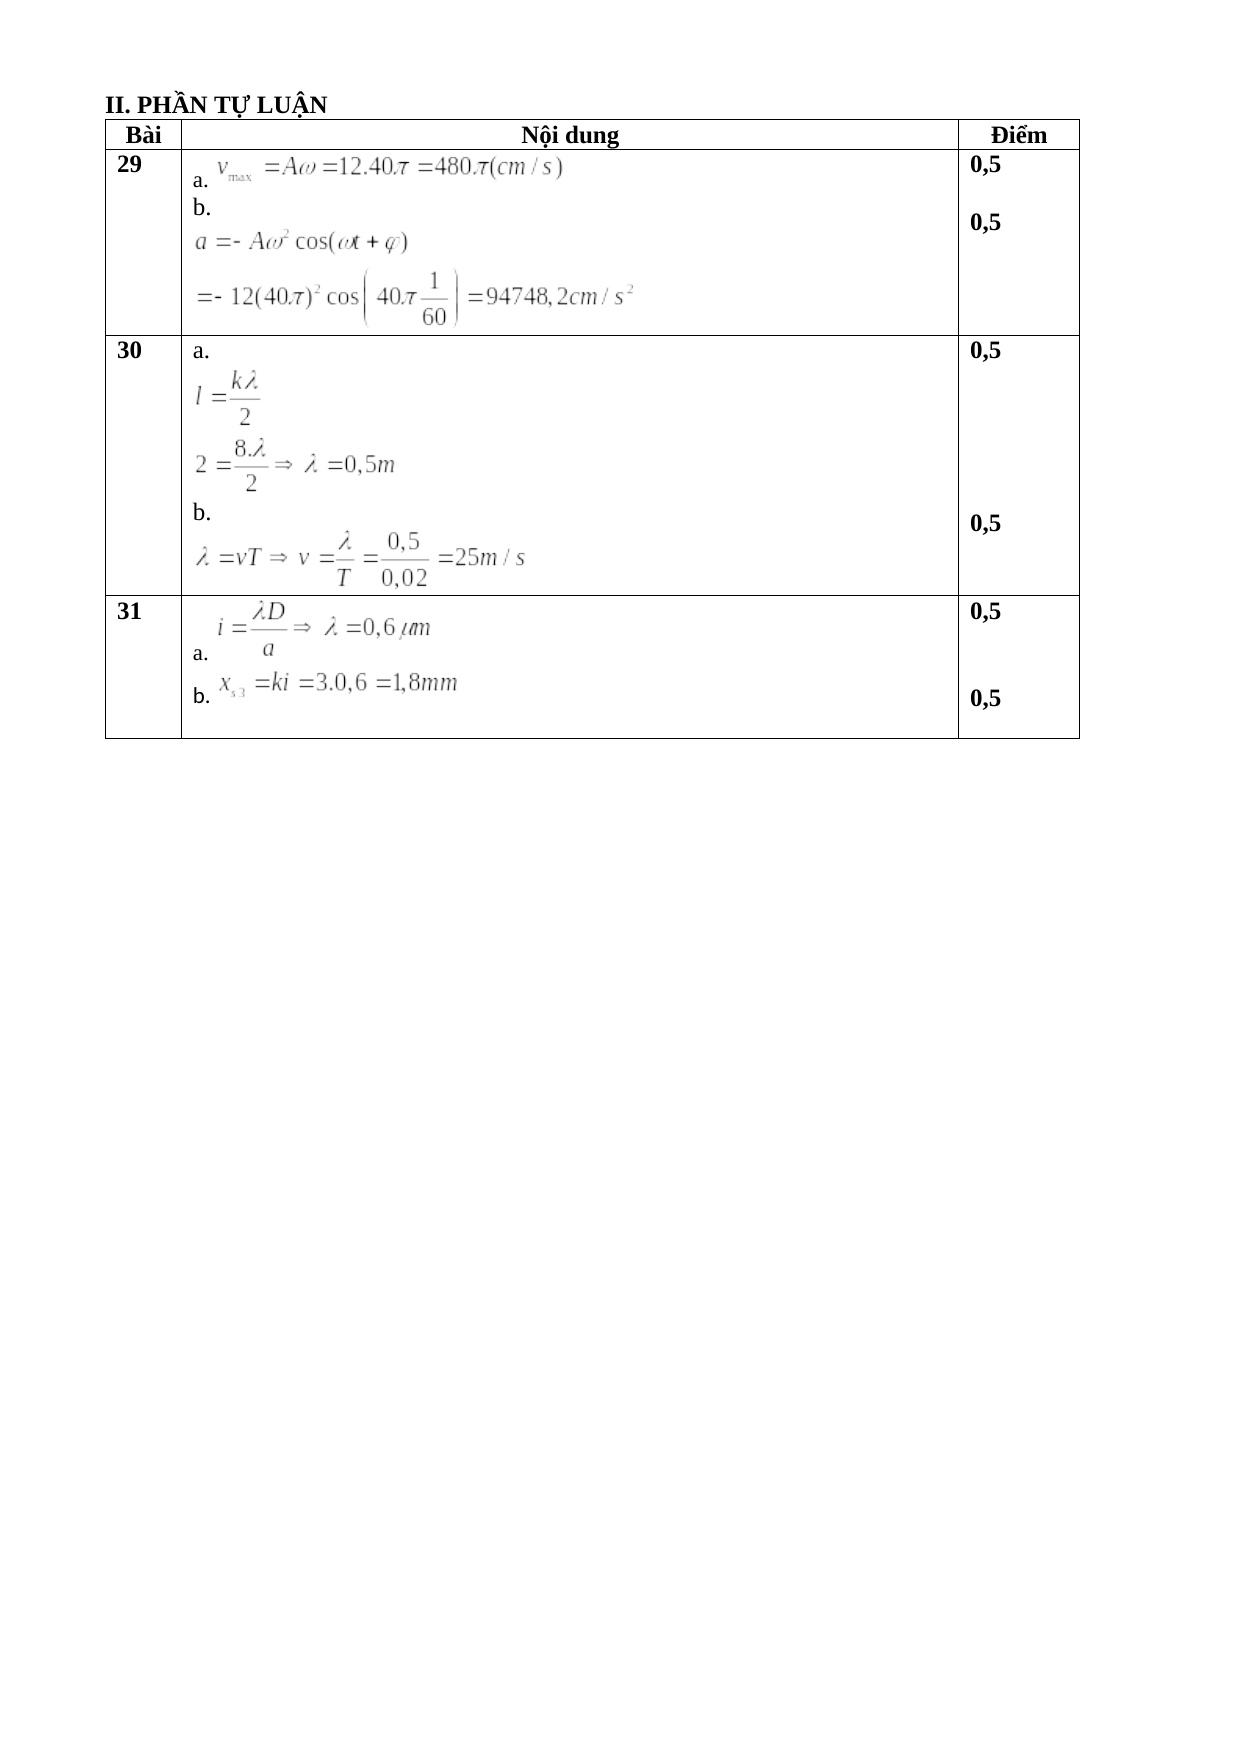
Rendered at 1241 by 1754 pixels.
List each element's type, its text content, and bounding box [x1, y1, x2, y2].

text II. PHẦN TỰ LUẬN [105, 90, 1165, 119]
table_cell 31 [106, 596, 181, 738]
table_header Bài [106, 120, 181, 148]
table_cell 30 [106, 336, 181, 595]
table_cell a. b. [182, 150, 958, 334]
table_cell a. b. [182, 336, 958, 595]
table_cell 0,5 0,5 [959, 336, 1079, 595]
table_header Nội dung [182, 120, 958, 148]
table_header Điểm [959, 120, 1079, 148]
table_cell a. b. [182, 596, 958, 738]
table_cell 0,5 0,5 [959, 596, 1079, 738]
table_cell 0,5 0,5 [959, 150, 1079, 334]
table_cell 29 [106, 150, 181, 334]
